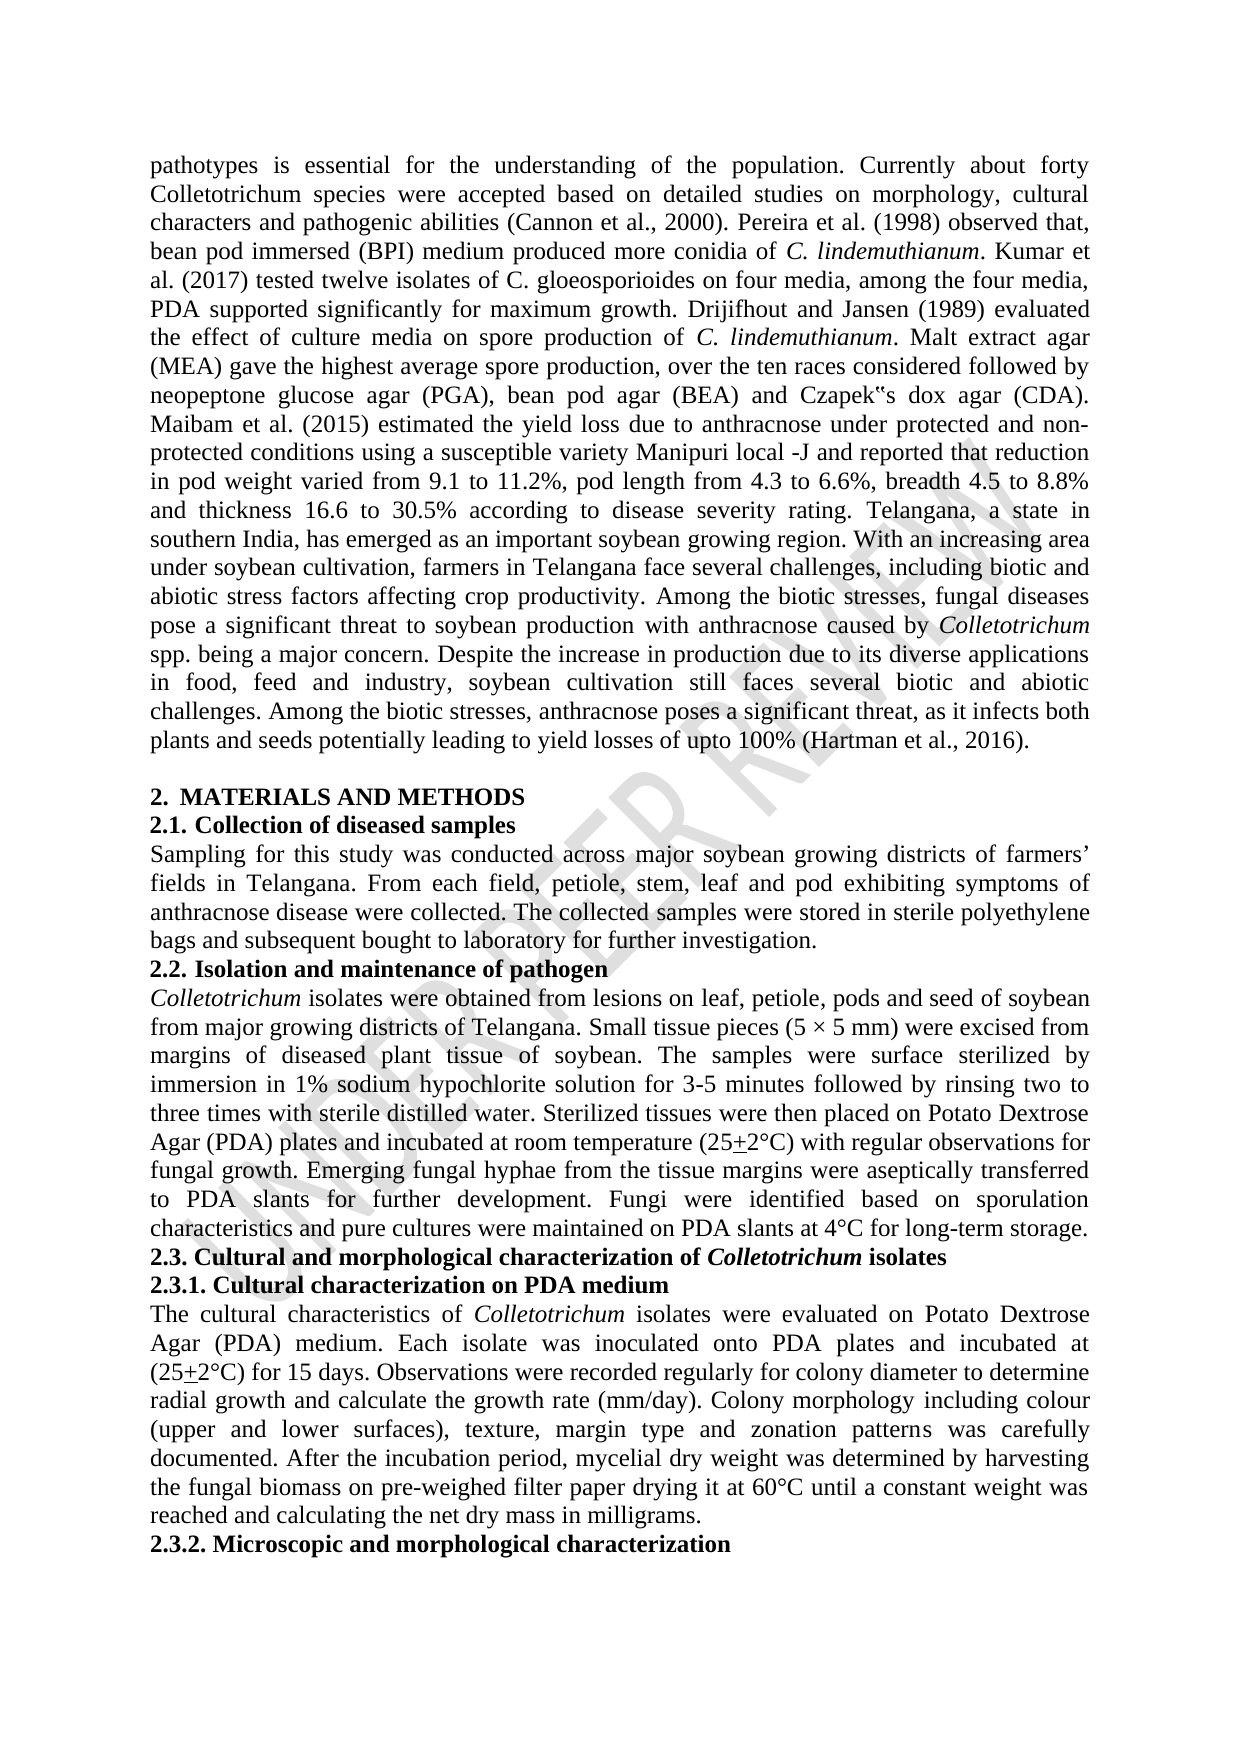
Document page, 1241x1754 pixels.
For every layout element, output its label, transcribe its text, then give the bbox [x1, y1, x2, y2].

list Collection of diseased samples [149, 811, 1090, 839]
text The cultural characteristics of Colletotrichum isolates were evaluated on Potato Dextrose Agar (PDA) medium. Each isolate was inoculated onto PDA plates and incubated at (25+2°C) for 15 days. Observations were recorded regularly for colony diameter to determine radial growth and calculate the growth rate (mm/day). Colony morphology including colour (upper and lower surfaces), texture, margin type and zonation patterns was carefully documented. After the incubation period, mycelial dry weight was determined by harvesting the fungal biomass on pre-weighed filter paper drying it at 60°C until a constant weight was reached and calculating the net dry mass in milligrams. [150, 1299, 1090, 1529]
text 2.3.2. Microscopic and morphological characterization [150, 1529, 1090, 1558]
text Colletotrichum isolates were obtained from lesions on leaf, petiole, pods and seed of soybean from major growing districts of Telangana. Small tissue pieces (5 × 5 mm) were excised from margins of diseased plant tissue of soybean. The samples were surface sterilized by immersion in 1% sodium hypochlorite solution for 3-5 minutes followed by rinsing two to three times with sterile distilled water. Sterilized tissues were then placed on Potato Dextrose Agar (PDA) plates and incubated at room temperature (25+2°C) with regular observations for fungal growth. Emerging fungal hyphae from the tissue margins were aseptically transferred to PDA slants for further development. Fungi were identified based on sporulation characteristics and pure cultures were maintained on PDA slants at 4°C for long-term storage. [150, 983, 1090, 1242]
subtitle 2.3.1. Cultural characterization on PDA medium [150, 1271, 1090, 1299]
text Sampling for this study was conducted across major soybean growing districts of farmers’ fields in Telangana. From each field, petiole, stem, leaf and pod exhibiting symptoms of anthracnose disease were collected. The collected samples were stored in sterile polyethylene bags and subsequent bought to laboratory for further investigation. [150, 839, 1090, 954]
list Isolation and maintenance of pathogen [149, 954, 1090, 983]
subtitle 2.3. Cultural and morphological characterization of Colletotrichum isolates [150, 1242, 1090, 1271]
list MATERIALS AND METHODS [150, 782, 1090, 811]
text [150, 150, 1090, 754]
